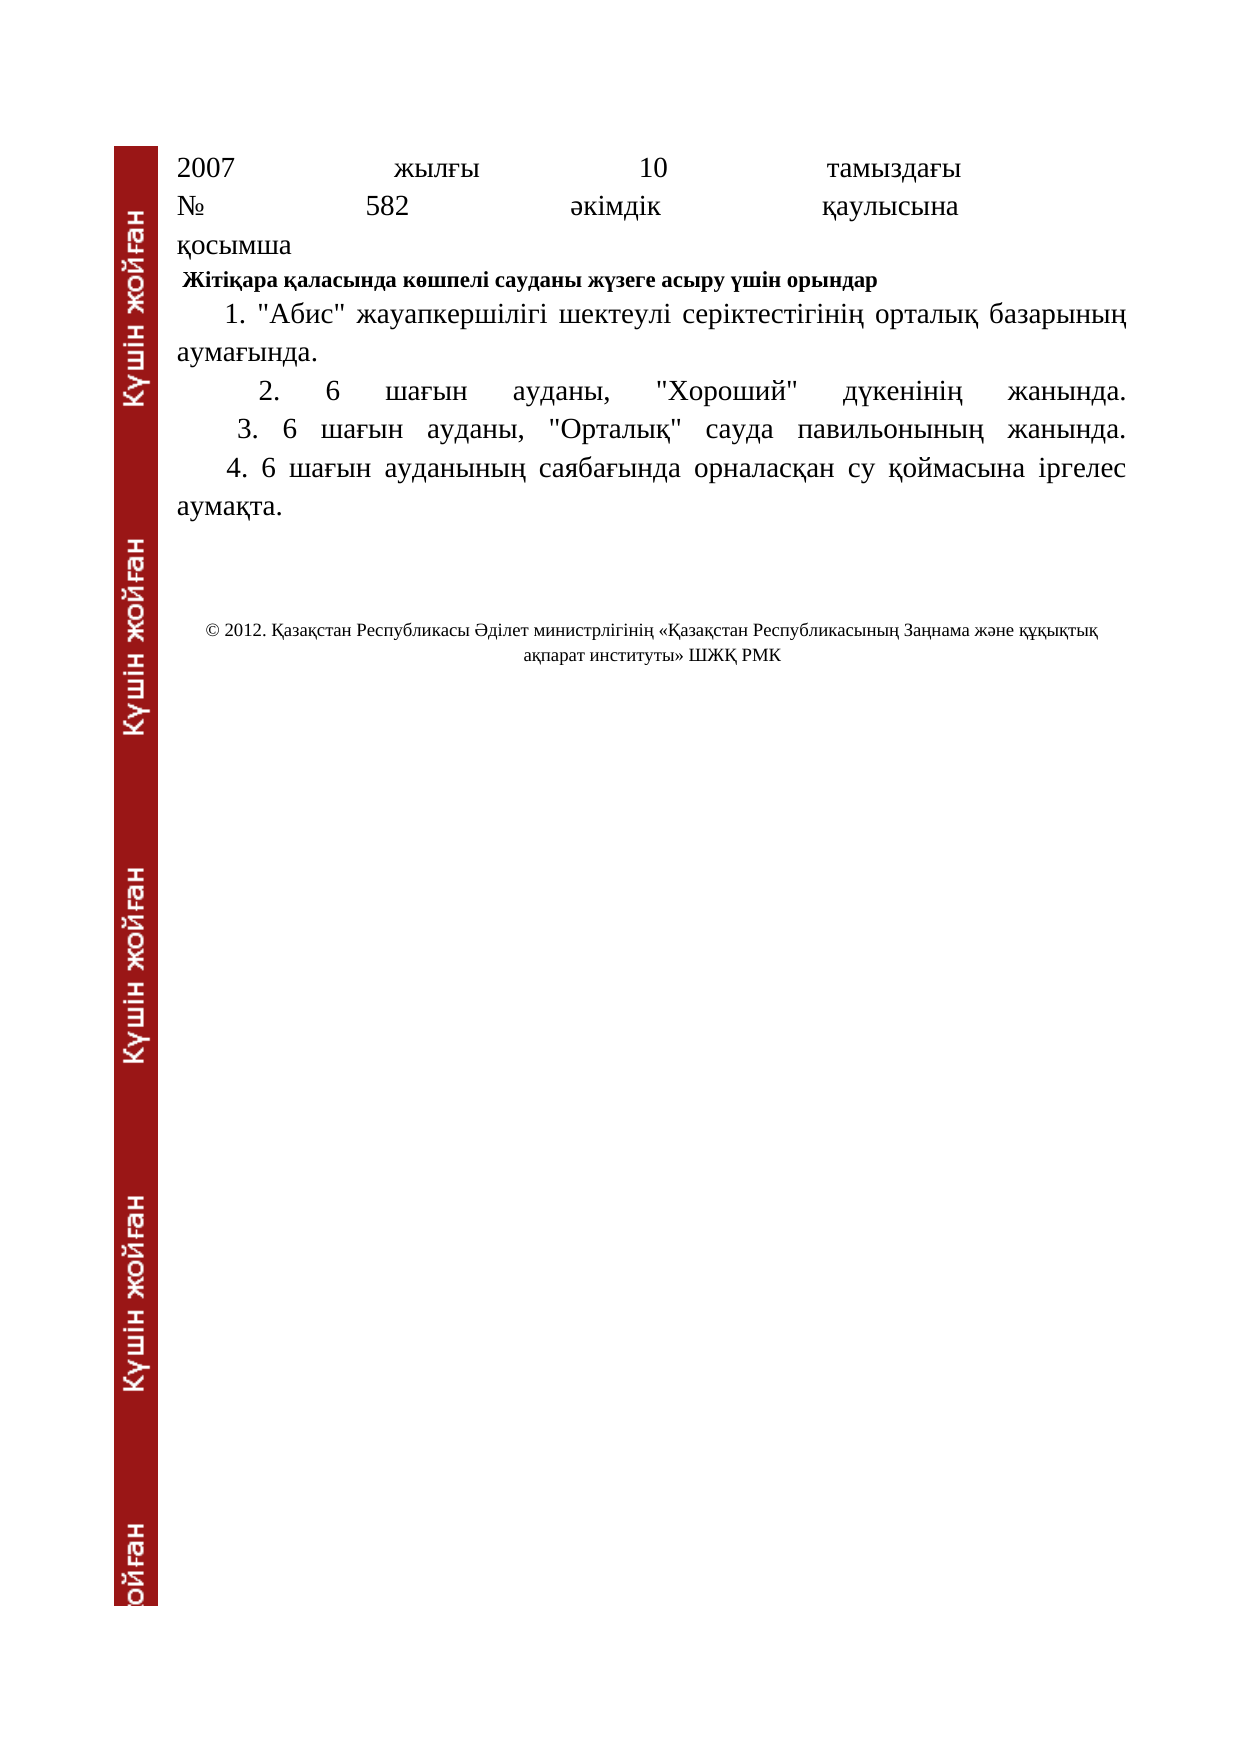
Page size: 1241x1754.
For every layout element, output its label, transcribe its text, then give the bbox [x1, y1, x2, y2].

picture [114, 146, 158, 150]
picture [114, 261, 158, 266]
text 1. "Абис" жауапкершілігі шектеулі серіктестігінің орталық базарының аумағында. 2. 6 шағын ауданы, "Хороший" дүкенінің жанында. 3. 6 шағын ауданы, "Орталық" сауда павильонының жанында. 4. 6 шағын ауданының саябағында орналасқан су қоймасына іргелес аумақта. [112, 296, 1128, 522]
picture [114, 522, 158, 619]
text © 2012. Қазақстан Республикасы Әділет министрлігінің «Қазақстан Республикасының Заңнама және құқықтық ақпарат институты» ШЖҚ РМК [112, 619, 1128, 665]
picture [114, 665, 158, 1606]
text 2007 жылғы 10 тамыздағы № 582 әкімдік қаулысына қосымша [112, 150, 1128, 261]
picture [114, 292, 158, 296]
text Жітіқара қаласында көшпелі сауданы жүзеге асыру үшін орындар [112, 266, 1128, 292]
